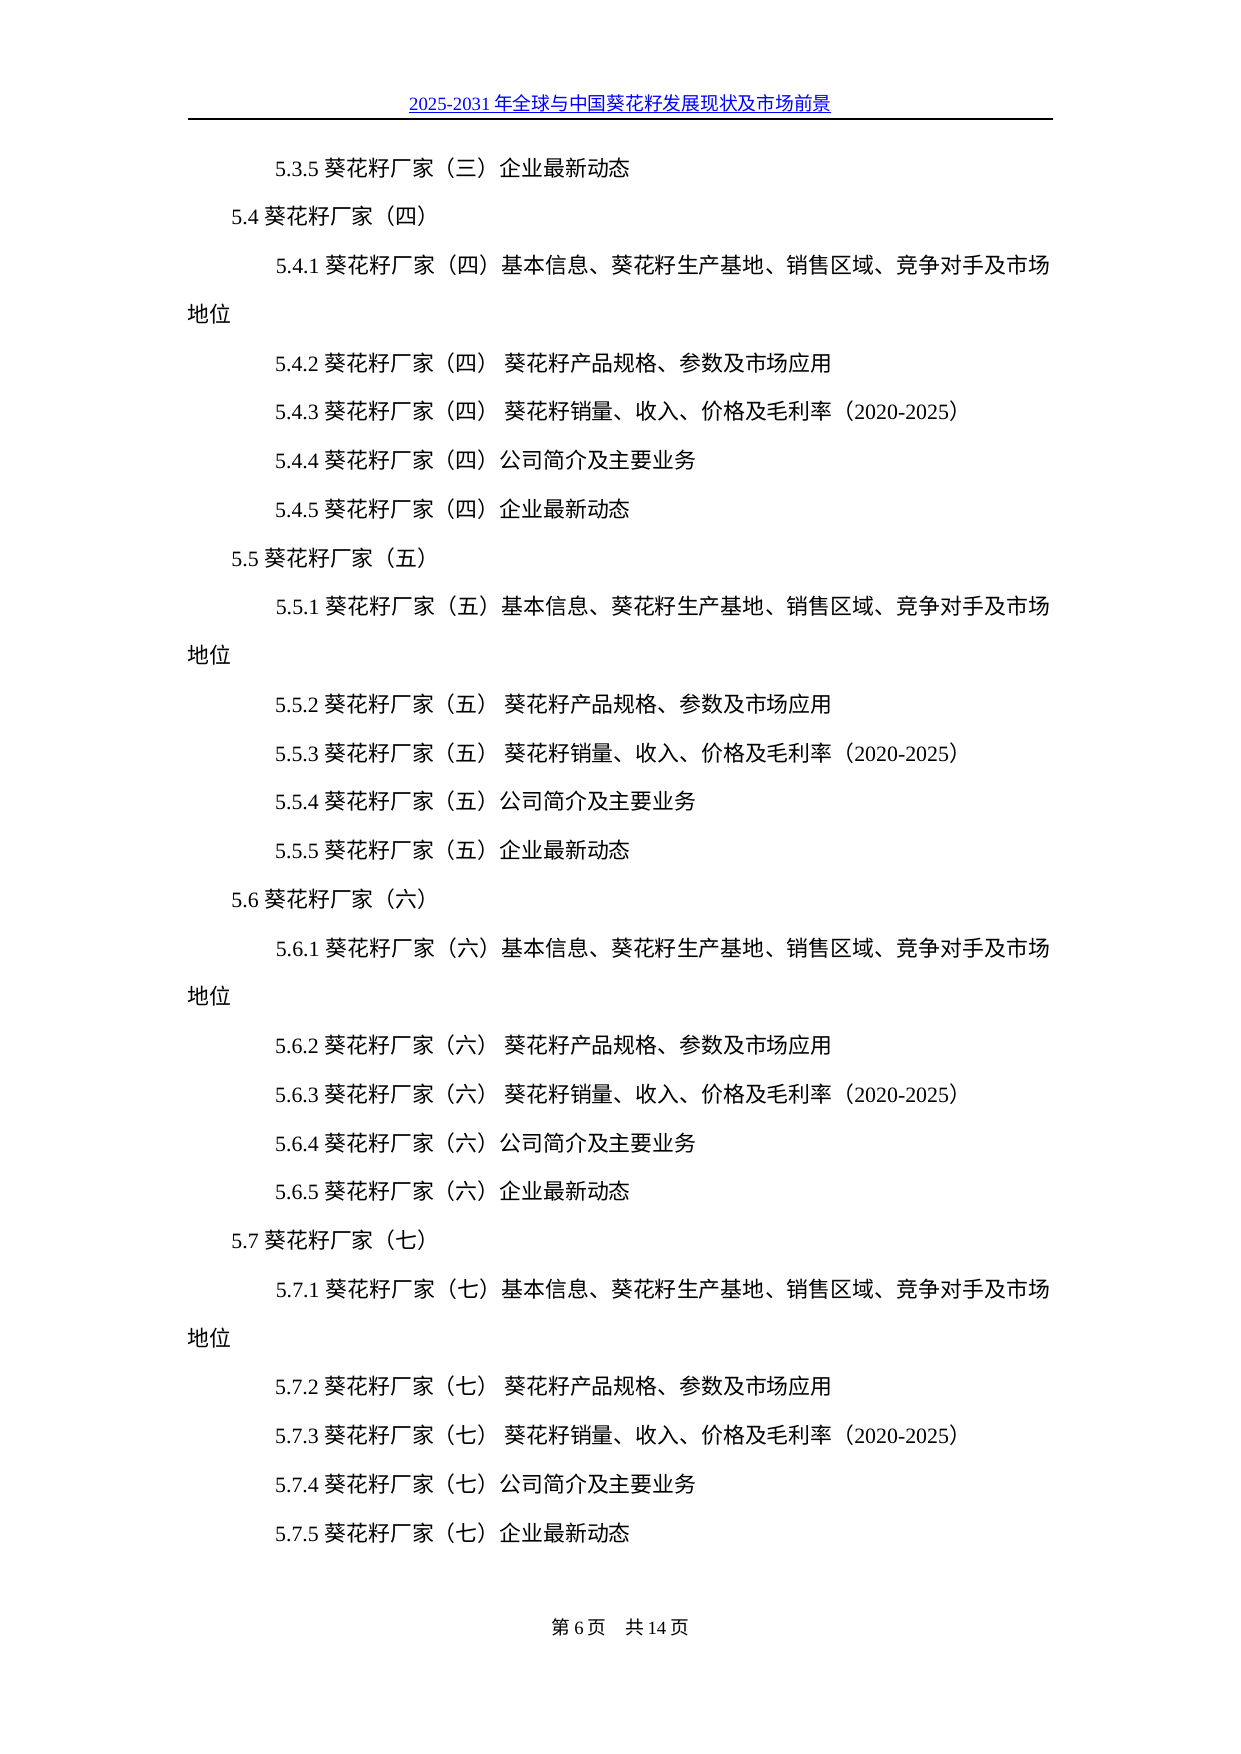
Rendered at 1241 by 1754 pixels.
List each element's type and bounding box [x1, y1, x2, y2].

text [187, 150, 1053, 1548]
